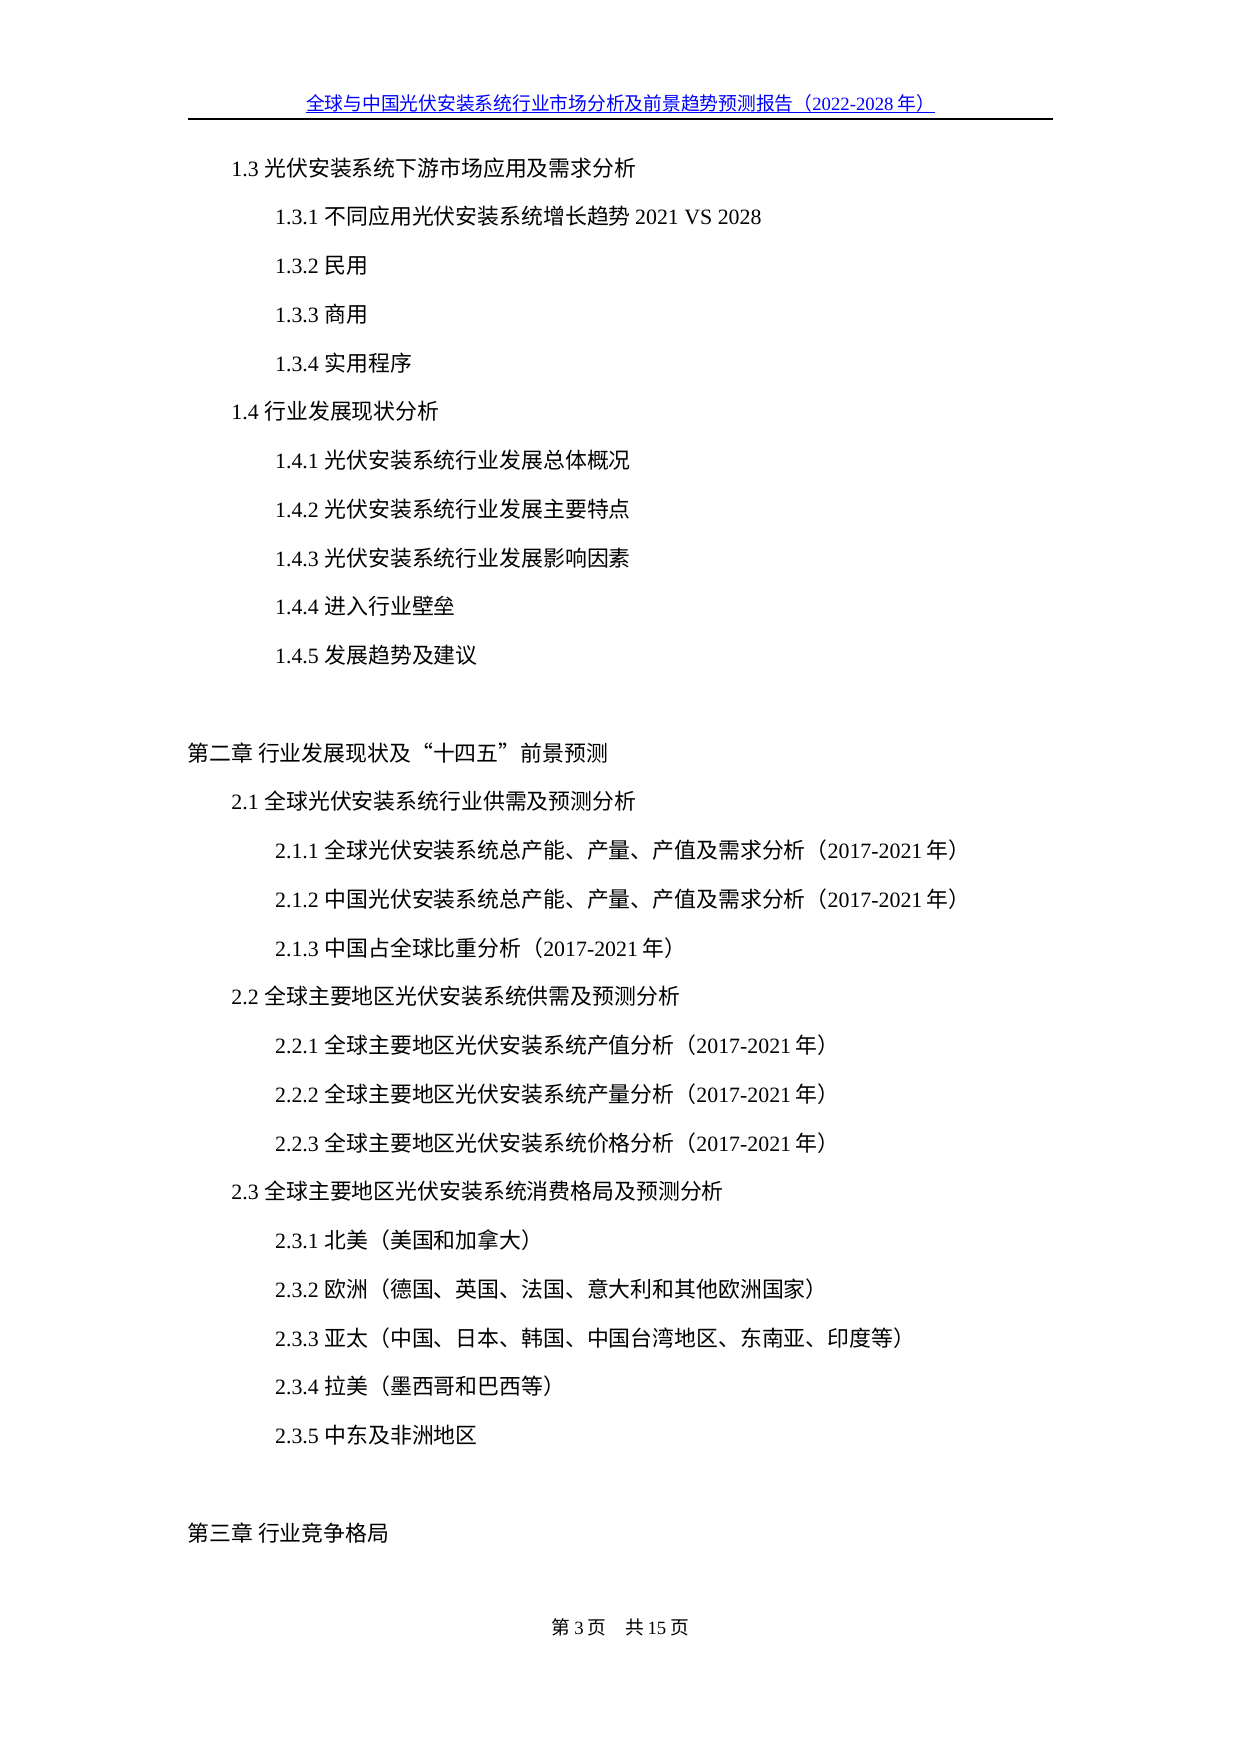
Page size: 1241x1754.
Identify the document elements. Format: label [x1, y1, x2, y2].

text [187, 150, 1053, 1548]
